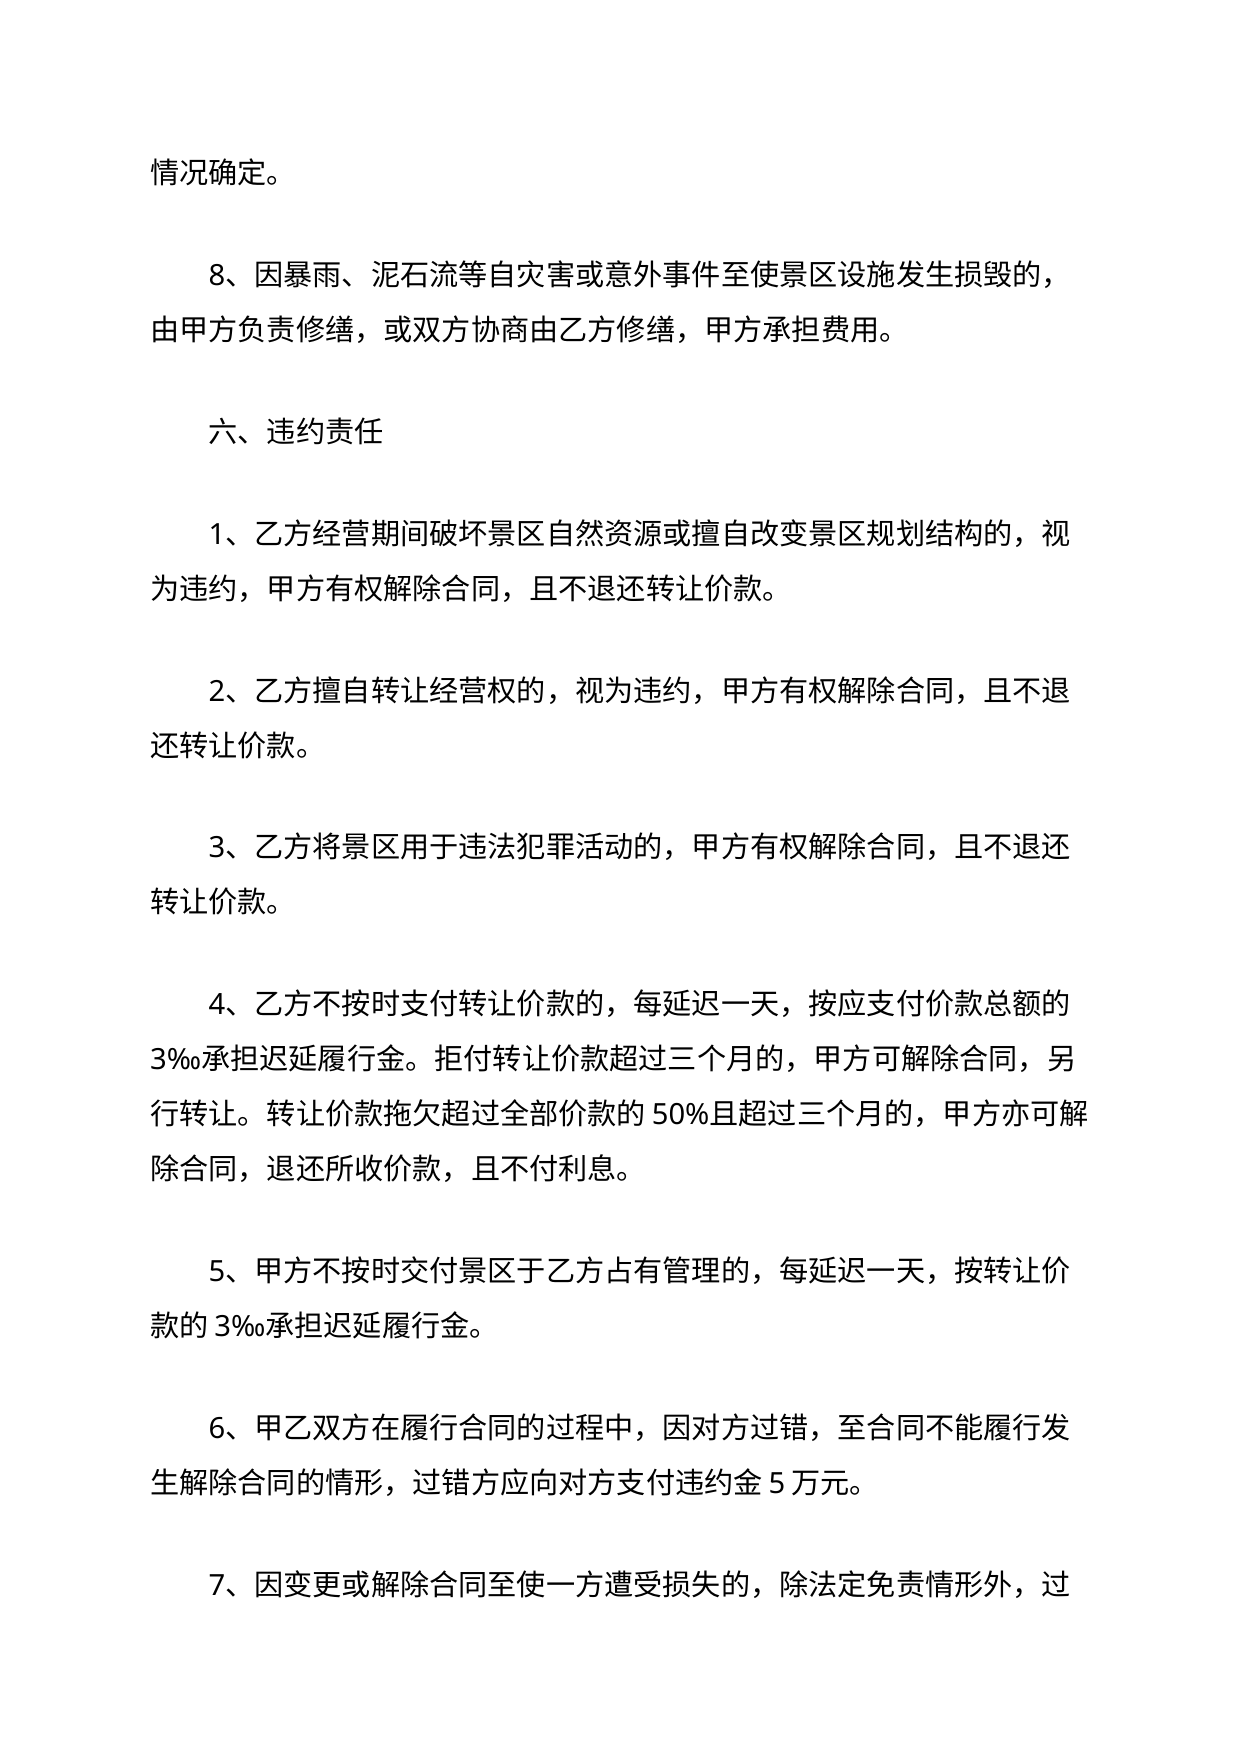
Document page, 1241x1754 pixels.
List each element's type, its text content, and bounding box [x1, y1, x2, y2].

text 2、乙方擅自转让经营权的，视为违约，甲方有权解除合同，且不退还转让价款。 [150, 667, 1090, 764]
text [150, 150, 1090, 192]
text 8、因暴雨、泥石流等自灾害或意外事件至使景区设施发生损毁的，由甲方负责修缮，或双方协商由乙方修缮，甲方承担费用。 [150, 252, 1090, 349]
text 六、违约责任 [150, 408, 1090, 451]
text 3、乙方将景区用于违法犯罪活动的，甲方有权解除合同，且不退还转让价款。 [150, 824, 1090, 921]
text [150, 1561, 1090, 1604]
text 5、甲方不按时交付景区于乙方占有管理的，每延迟一天，按转让价款的3‰承担迟延履行金。 [150, 1247, 1090, 1345]
text 6、甲乙双方在履行合同的过程中，因对方过错，至合同不能履行发生解除合同的情形，过错方应向对方支付违约金5万元。 [150, 1404, 1090, 1502]
text 1、乙方经营期间破坏景区自然资源或擅自改变景区规划结构的，视为违约，甲方有权解除合同，且不退还转让价款。 [150, 510, 1090, 608]
text 4、乙方不按时支付转让价款的，每延迟一天，按应支付价款总额的3‰承担迟延履行金。拒付转让价款超过三个月的，甲方可解除合同，另行转让。转让价款拖欠超过全部价款的50%且超过三个月的，甲方亦可解除合同，退还所收价款，且不付利息。 [150, 981, 1090, 1188]
